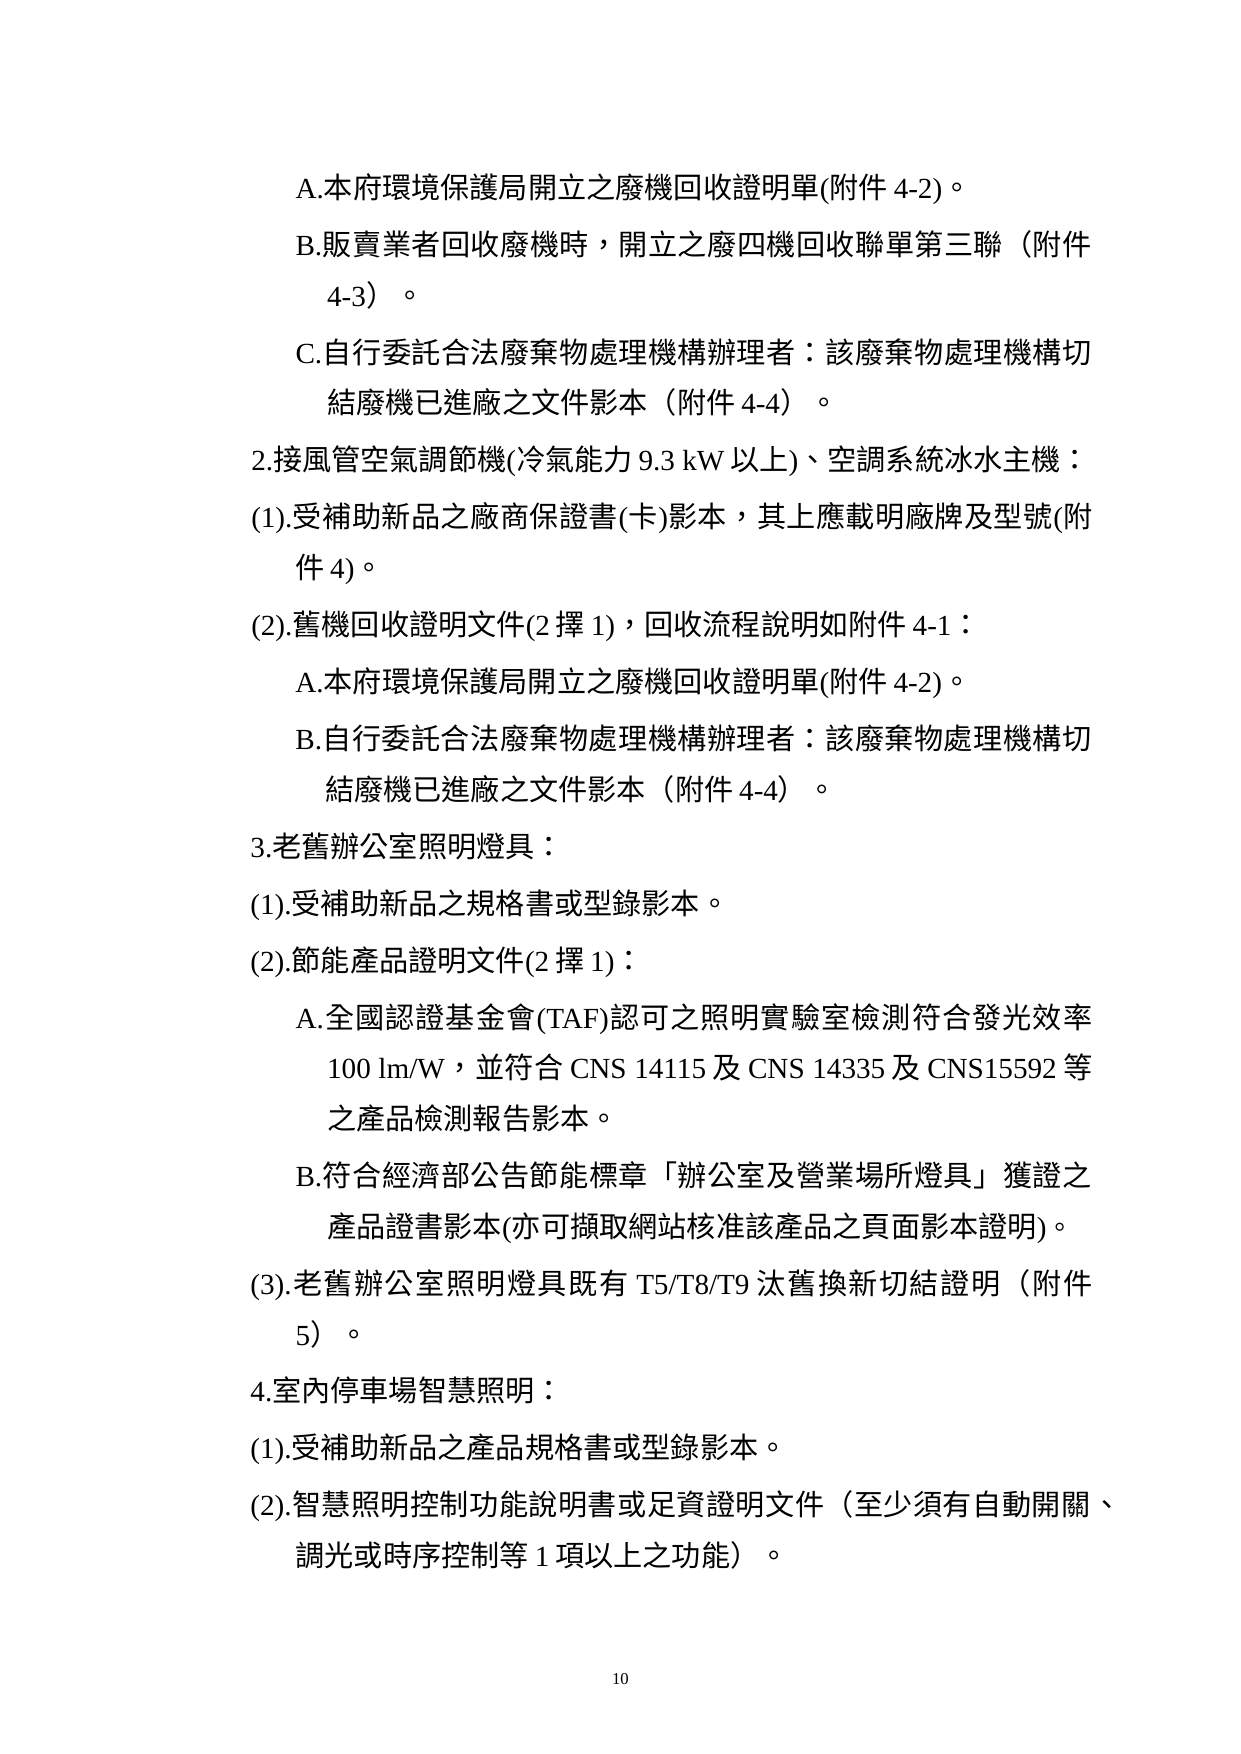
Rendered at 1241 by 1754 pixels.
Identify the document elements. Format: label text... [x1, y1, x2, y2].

text C.自行委託合法廢棄物處理機構辦理者：該廢棄物處理機構切結廢機已進廠之文件影本（附件4-4）。 [295, 329, 1092, 422]
text 2.接風管空氣調節機(冷氣能力9.3 kW以上)、空調系統冰水主機： [251, 437, 1092, 479]
text A.全國認證基金會(TAF)認可之照明實驗室檢測符合發光效率 100 lm/W，並符合CNS 14115及CNS 14335及CNS15592等之產品檢測報告影本。 [295, 994, 1092, 1138]
text (2).舊機回收證明文件(2擇1)，回收流程說明如附件4-1： [251, 602, 1092, 644]
text B.自行委託合法廢棄物處理機構辦理者：該廢棄物處理機構切結廢機已進廠之文件影本（附件4-4）。 [295, 716, 1092, 808]
text (1).受補助新品之產品規格書或型錄影本。 [250, 1425, 1092, 1467]
text (2).節能產品證明文件(2擇1)： [250, 937, 1092, 979]
text A.本府環境保護局開立之廢機回收證明單(附件4-2)。 [295, 658, 1092, 701]
text (1).受補助新品之規格書或型錄影本。 [250, 880, 1092, 922]
text 3.老舊辦公室照明燈具： [250, 823, 1092, 866]
text B.符合經濟部公告節能標章「辦公室及營業場所燈具」獲證之產品證書影本(亦可擷取網站核准該產品之頁面影本證明)。 [295, 1153, 1092, 1246]
text 4.室內停車場智慧照明： [250, 1368, 1092, 1410]
text (2).智慧照明控制功能說明書或足資證明文件（至少須有自動開關、調光或時序控制等1項以上之功能）。 [250, 1482, 1092, 1575]
text A.本府環境保護局開立之廢機回收證明單(附件4-2)。 [295, 164, 1092, 207]
text (3).老舊辦公室照明燈具既有T5/T8/T9汰舊換新切結證明（附件5）。 [250, 1260, 1092, 1353]
text (1).受補助新品之廠商保證書(卡)影本，其上應載明廠牌及型號(附件4)。 [251, 494, 1092, 587]
text B.販賣業者回收廢機時，開立之廢四機回收聯單第三聯（附件4-3）。 [295, 221, 1092, 314]
